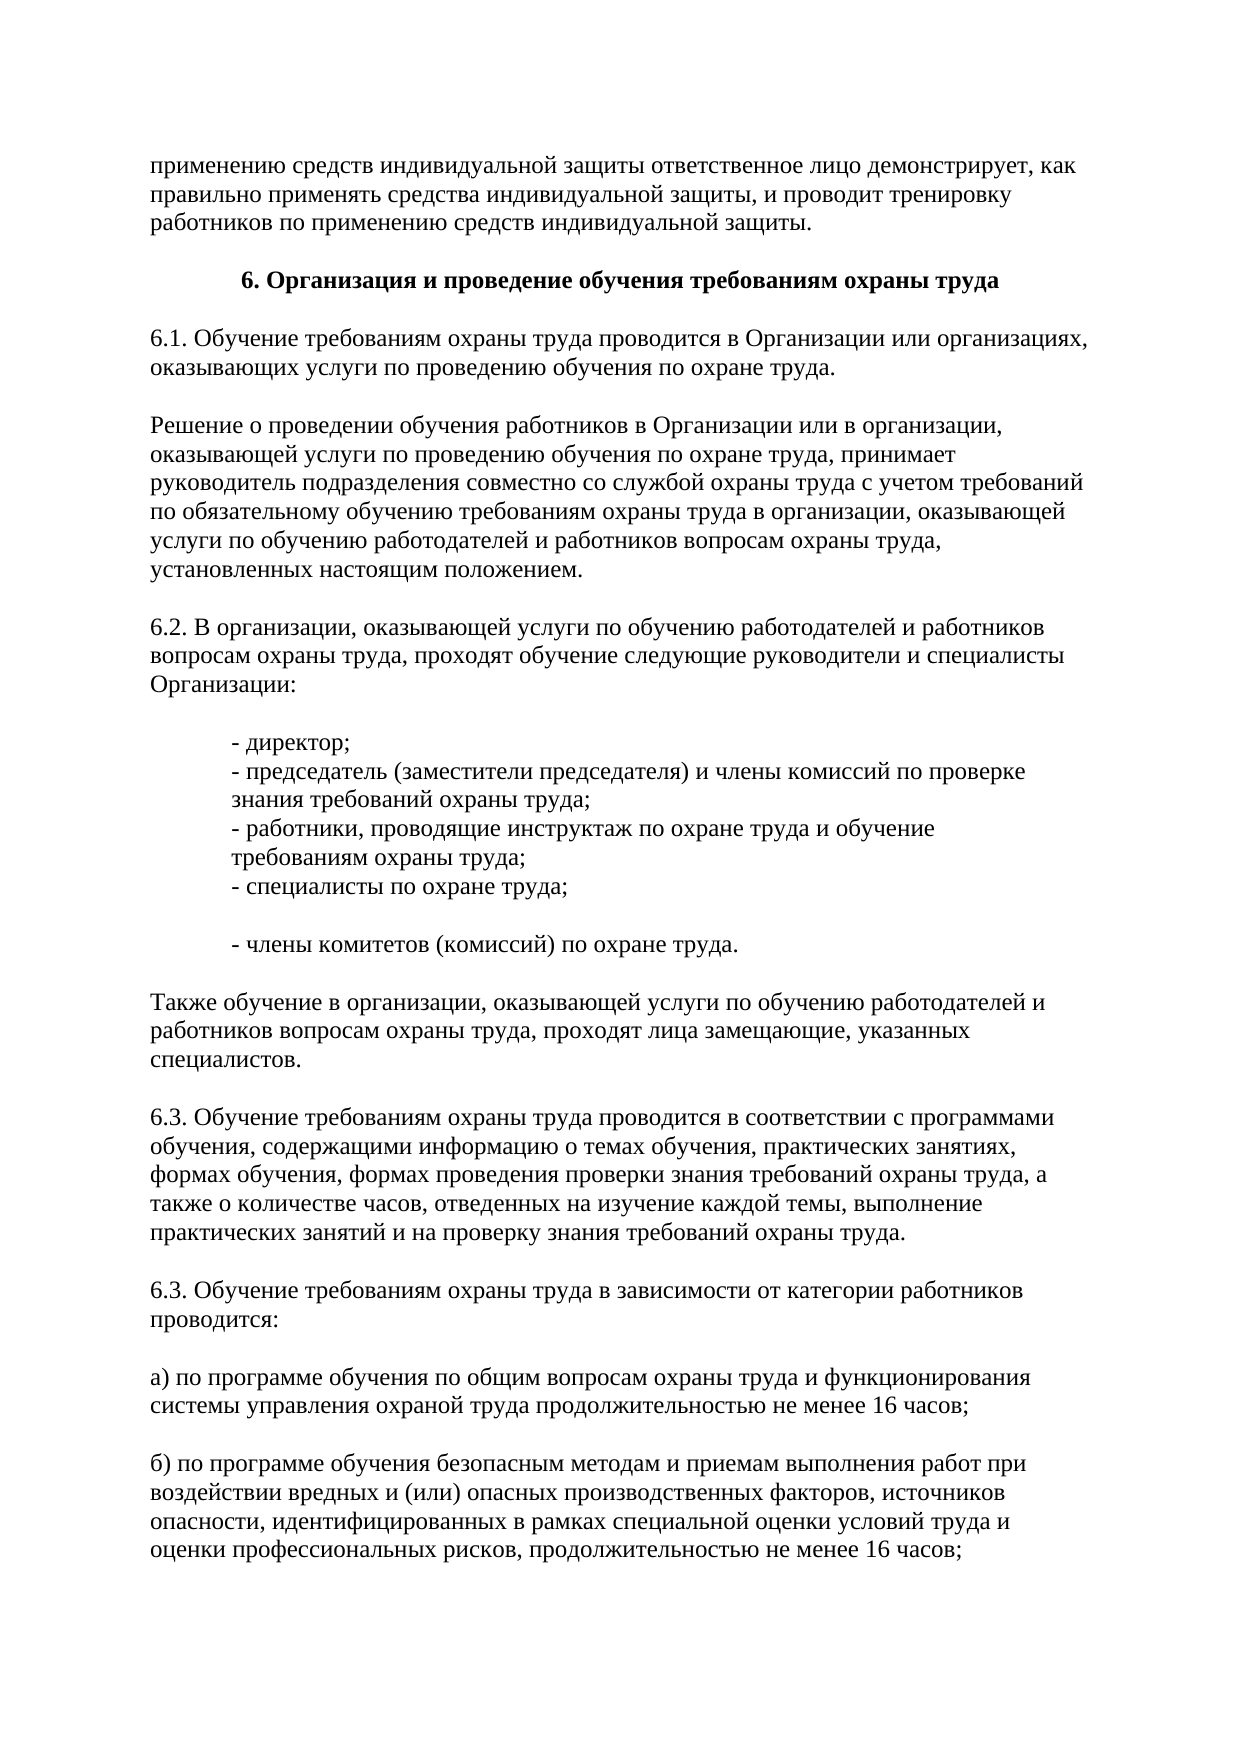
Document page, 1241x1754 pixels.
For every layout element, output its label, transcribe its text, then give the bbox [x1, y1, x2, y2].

text 6. Организация и проведение обучения требованиям охраны труда [150, 265, 1090, 294]
text Также обучение в организации, оказывающей услуги по обучению работодателей и работников вопросам охраны труда, проходят лица замещающие, указанных специалистов. [150, 987, 1090, 1073]
text 6.3. Обучение требованиям охраны труда проводится в соответствии с программами обучения, содержащими информацию о темах обучения, практических занятиях, формах обучения, формах проведения проверки знания требований охраны труда, а также о количестве часов, отведенных на изучение каждой темы, выполнение практических занятий и на проверку знания требований охраны труда. [150, 1102, 1090, 1246]
text а) по программе обучения по общим вопросам охраны труда и функционирования системы управления охраной труда продолжительностью не менее 16 часов; [150, 1362, 1090, 1419]
text Решение о проведении обучения работников в Организации или в организации, оказывающей услуги по проведению обучения по охране труда, принимает руководитель подразделения совместно со службой охраны труда с учетом требований по обязательному обучению требованиям охраны труда в организации, оказывающей услуги по обучению работодателей и работников вопросам охраны труда, установленных настоящим положением. [150, 410, 1090, 582]
text 6.3. Обучение требованиям охраны труда в зависимости от категории работников проводится: [150, 1275, 1090, 1332]
text - председатель (заместители председателя) и члены комиссий по проверке знания требований охраны труда; [231, 756, 1071, 813]
text - члены комитетов (комиссий) по охране труда. [231, 929, 1071, 957]
text б) по программе обучения безопасным методам и приемам выполнения работ при воздействии вредных и (или) опасных производственных факторов, источников опасности, идентифицированных в рамках специальной оценки условий труда и оценки профессиональных рисков, продолжительностью не менее 16 часов; [150, 1448, 1090, 1563]
text - работники, проводящие инструктаж по охране труда и обучение требованиям охраны труда; [231, 813, 1071, 871]
text - специалисты по охране труда; [231, 871, 1071, 899]
text - директор; [231, 727, 1071, 756]
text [150, 150, 1090, 236]
text 6.1. Обучение требованиям охраны труда проводится в Организации или организациях, оказывающих услуги по проведению обучения по охране труда. [150, 323, 1090, 381]
text 6.2. В организации, оказывающей услуги по обучению работодателей и работников вопросам охраны труда, проходят обучение следующие руководители и специалисты Организации: [150, 612, 1090, 698]
